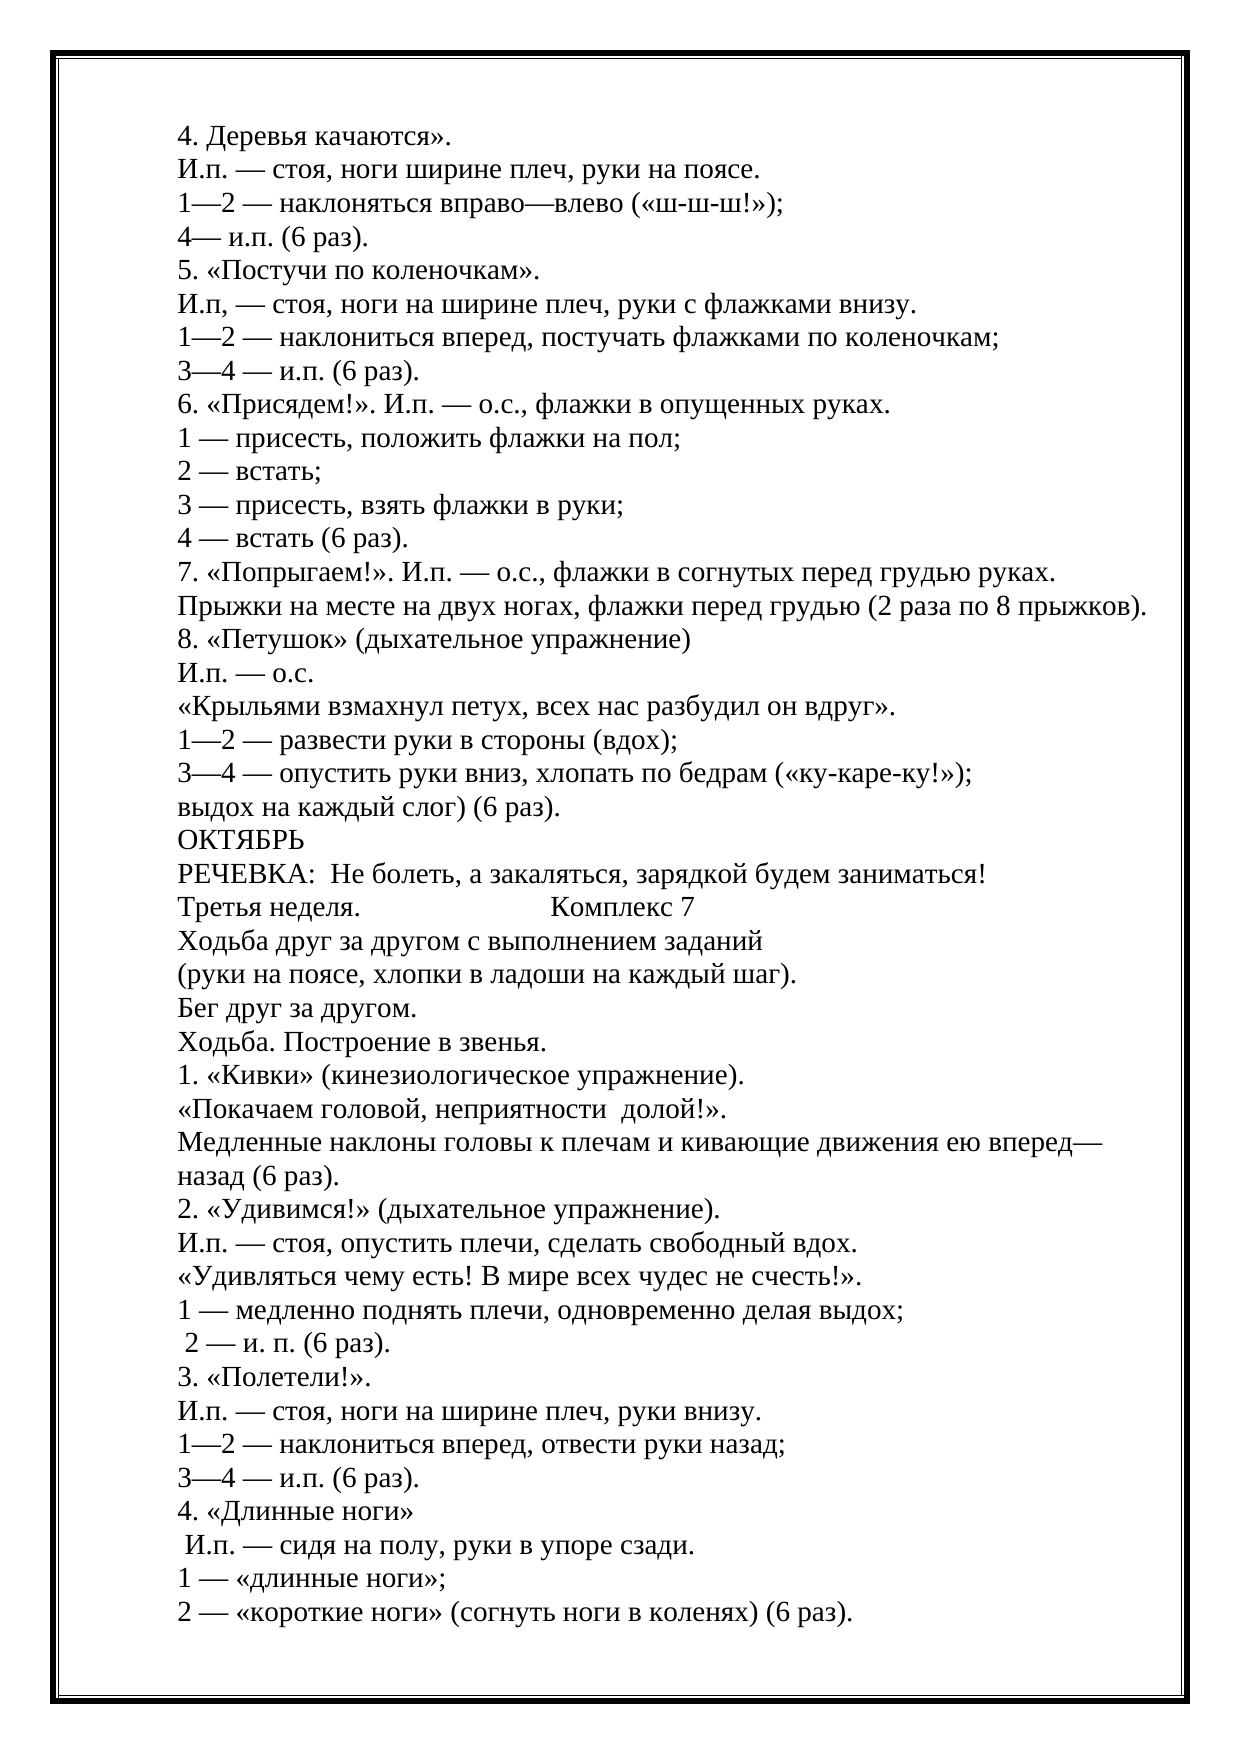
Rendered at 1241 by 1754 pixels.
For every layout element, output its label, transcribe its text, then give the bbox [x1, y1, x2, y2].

text 1—2 — наклониться вперед, отвести руки назад; [177, 1426, 1152, 1460]
text 2. «Удивимся!» (дыхательное упражнение). [177, 1191, 1152, 1225]
text «Удивляться чему есть! В мире всех чудес не счесть!». [177, 1258, 1152, 1292]
text 1. «Кивки» (кинезиологическое упражнение). [177, 1057, 1152, 1091]
text 7. «Попрыгаем!». И.п. — о.с., флажки в согнутых перед грудью руках. Прыжки на месте на двух ногах, флажки перед грудью (2 раза по 8 прыжков). [177, 554, 1152, 621]
text 2 — «короткие ноги» (согнуть ноги в коленях) (6 раз). [177, 1594, 1152, 1627]
text И.п. — стоя, ноги ширине плеч, руки на поясе. [177, 152, 1152, 185]
text 6. «Присядем!». И.п. — о.с., флажки в опущенных руках. [177, 386, 1152, 420]
text Бег друг за другом. [177, 990, 1152, 1024]
text 4— и.п. (6 раз). [177, 219, 1152, 252]
text 1 — «длинные ноги»; [177, 1560, 1152, 1594]
text 3—4 — и.п. (6 раз). [177, 353, 1152, 386]
text «Крыльями взмахнул петух, всех нас разбудил он вдруг». [177, 688, 1152, 722]
text «Покачаем головой, неприятности долой!». [177, 1091, 1152, 1124]
text 2 — и. п. (6 раз). [177, 1326, 1152, 1359]
text 1 — присесть, положить флажки на пол; [177, 420, 1152, 453]
text (руки на поясе, хлопки в ладоши на каждый шаг). [177, 957, 1152, 990]
text выдох на каждый слог) (6 раз). [177, 789, 1152, 822]
text И.п. — сидя на полу, руки в упоре сзади. [177, 1527, 1152, 1560]
text Третья неделя. Комплекс 7 [177, 889, 1152, 923]
text 5. «Постучи по коленочкам». [177, 252, 1152, 286]
text 1—2 — наклониться вперед, постучать флажками по коленочкам; [177, 319, 1152, 353]
text Ходьба друг за другом с выполнением заданий [177, 923, 1152, 957]
text 1—2 — наклоняться вправо—влево («ш-ш-ш!»); [177, 185, 1152, 219]
text Ходьба. Построение в звенья. [177, 1024, 1152, 1057]
text Медленные наклоны головы к плечам и кивающие движения ею вперед—назад (6 раз). [177, 1124, 1152, 1191]
text 4. Деревья качаются». [177, 118, 1152, 152]
text И.п. — стоя, ноги на ширине плеч, руки внизу. [177, 1393, 1152, 1426]
text ОКТЯБРЬ [177, 822, 1152, 856]
text 4 — встать (6 раз). [177, 521, 1152, 554]
text И.п. — стоя, опустить плечи, сделать свободный вдох. [177, 1225, 1152, 1258]
text 1—2 — развести руки в стороны (вдох); [177, 722, 1152, 755]
text 4. «Длинные ноги» [177, 1493, 1152, 1527]
text 3. «Полетели!». [177, 1359, 1152, 1393]
text 3—4 — опустить руки вниз, хлопать по бедрам («ку-каре-ку!»); [177, 755, 1152, 789]
text 2 — встать; [177, 453, 1152, 487]
text 3 — присесть, взять флажки в руки; [177, 487, 1152, 521]
text РЕЧЕВКА: Не болеть, а закаляться, зарядкой будем заниматься! [177, 856, 1152, 889]
text И.п, — стоя, ноги на ширине плеч, руки с флажками внизу. [177, 286, 1152, 319]
text 3—4 — и.п. (6 раз). [177, 1460, 1152, 1493]
text 1 — медленно поднять плечи, одновременно делая выдох; [177, 1292, 1152, 1326]
text 8. «Петушок» (дыхательное упражнение) [177, 621, 1152, 655]
text И.п. — о.с. [177, 655, 1152, 688]
